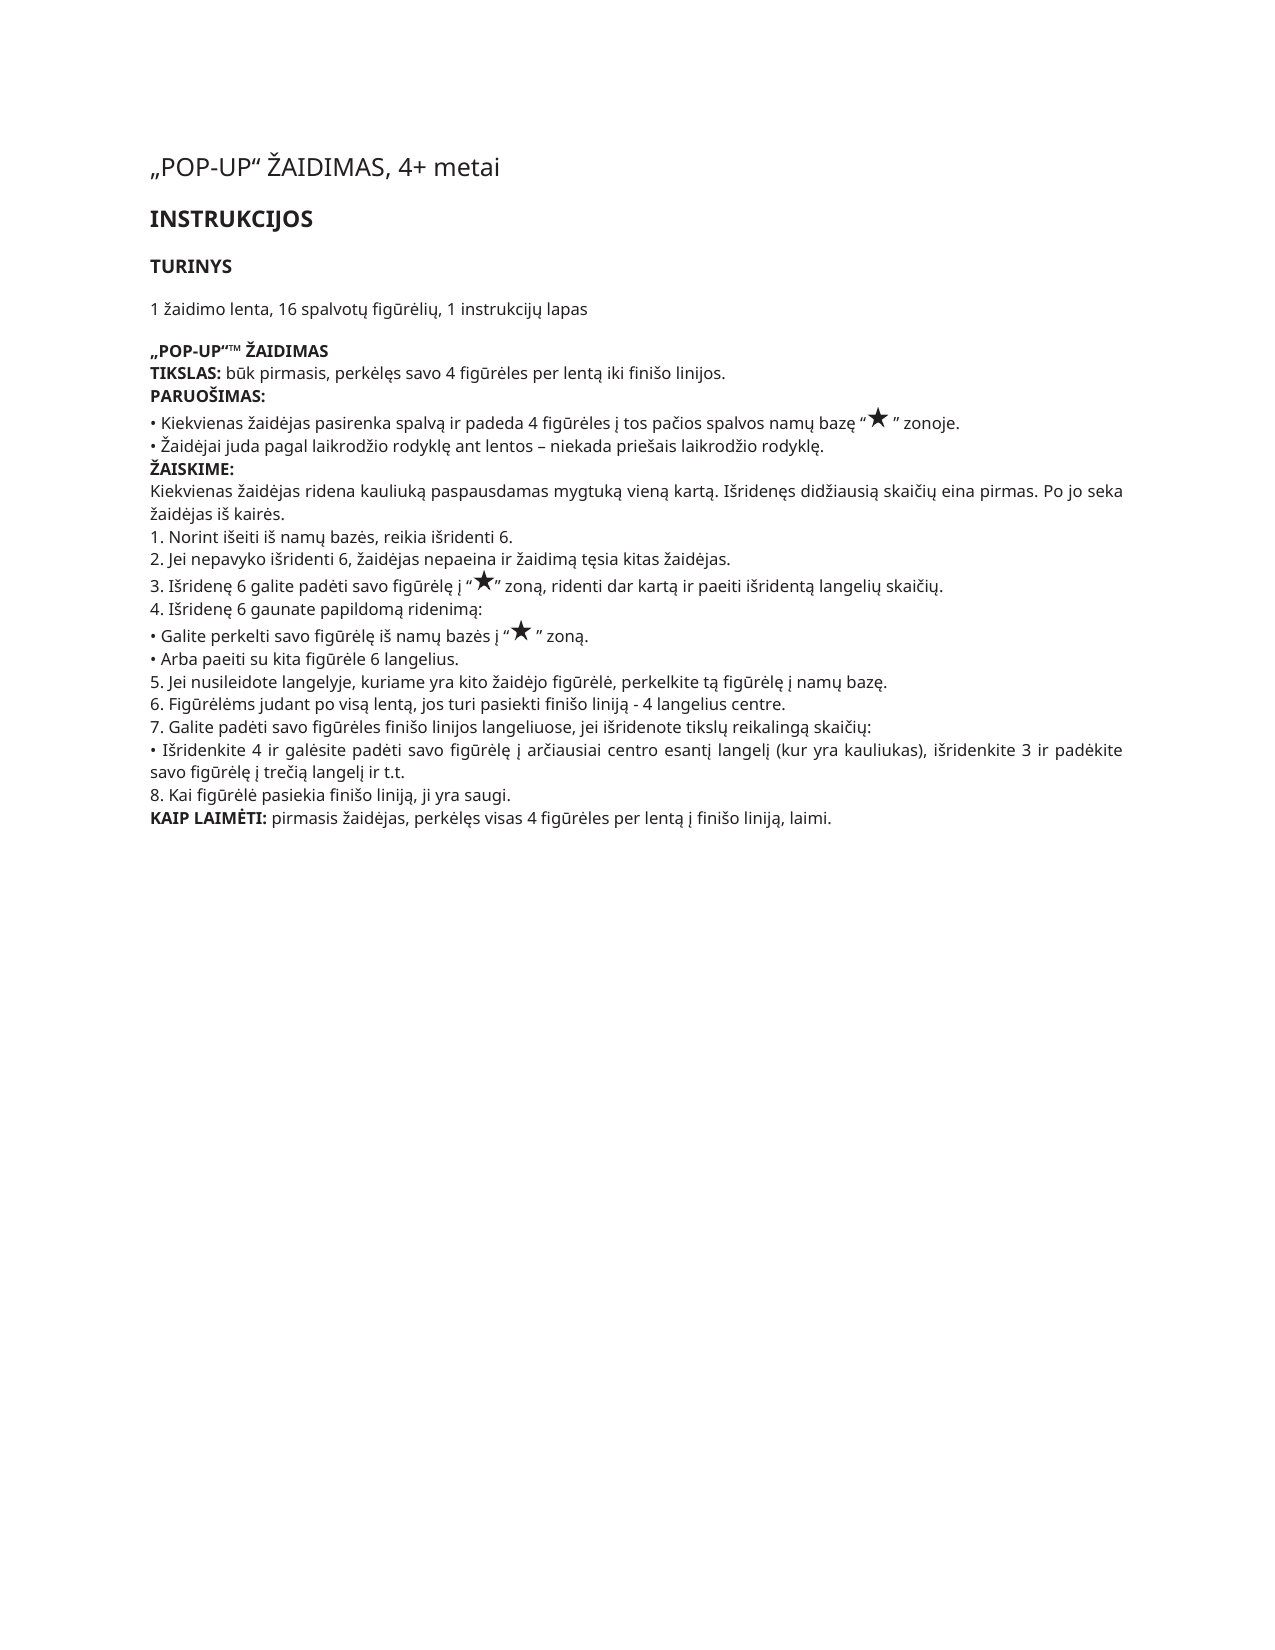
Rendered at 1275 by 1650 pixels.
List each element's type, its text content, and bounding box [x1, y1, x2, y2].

text • Galite perkelti savo figūrėlę iš namų bazės į “ ” zoną. [150, 620, 1125, 647]
text 7. Galite padėti savo figūrėles finišo linijos langeliuose, jei išridenote tikslų reikalingą skaičių: [150, 716, 1125, 738]
text 3. Išridenę 6 galite padėti savo figūrėlę į “” zoną, ridenti dar kartą ir paeiti išridentą langelių skaičių. [150, 571, 1125, 598]
text • Išridenkite 4 ir galėsite padėti savo figūrėlę į arčiausiai centro esantį langelį (kur yra kauliukas), išridenkite 3 ir padėkite savo figūrėlę į trečią langelį ir t.t. [150, 738, 1125, 784]
text KAIP LAIMĖTI: pirmasis žaidėjas, perkėlęs visas 4 figūrėles per lentą į finišo liniją, laimi. [150, 806, 1125, 829]
text PARUOŠIMAS: [150, 384, 1125, 407]
text INSTRUKCIJOS [150, 203, 1125, 235]
text TIKSLAS: būk pirmasis, perkėlęs savo 4 figūrėles per lentą iki finišo linijos. [150, 362, 1125, 384]
text • Kiekvienas žaidėjas pasirenka spalvą ir padeda 4 figūrėles į tos pačios spalvos namų bazę “ ” zonoje. [150, 407, 1125, 434]
text 2. Jei nepavyko išridenti 6, žaidėjas nepaeina ir žaidimą tęsia kitas žaidėjas. [150, 548, 1125, 571]
text „POP-UP“™ ŽAIDIMAS [150, 339, 1125, 362]
text 8. Kai figūrėlė pasiekia finišo liniją, ji yra saugi. [150, 784, 1125, 806]
picture [866, 407, 889, 430]
text 5. Jei nusileidote langelyje, kuriame yra kito žaidėjo figūrėlė, perkelkite tą figūrėlę į namų bazę. [150, 670, 1125, 693]
text TURINYS [150, 254, 1125, 279]
text 4. Išridenę 6 gaunate papildomą ridenimą: [150, 598, 1125, 620]
text ŽAISKIME: [150, 457, 1125, 480]
text 6. Figūrėlėms judant po visą lentą, jos turi pasiekti finišo liniją - 4 langelius centre. [150, 693, 1125, 716]
text 1 žaidimo lenta, 16 spalvotų figūrėlių, 1 instrukcijų lapas [150, 298, 1125, 321]
text • Žaidėjai juda pagal laikrodžio rodyklę ant lentos – niekada priešais laikrodžio rodyklę. [150, 434, 1125, 457]
text 1. Norint išeiti iš namų bazės, reikia išridenti 6. [150, 525, 1125, 548]
picture [472, 570, 495, 593]
picture [509, 620, 532, 643]
text Kiekvienas žaidėjas ridena kauliuką paspausdamas mygtuką vieną kartą. Išridenęs didžiausią skaičių eina pirmas. Po jo seka žaidėjas iš kairės. [150, 480, 1125, 525]
text • Arba paeiti su kita figūrėle 6 langelius. [150, 647, 1125, 670]
text „POP-UP“ ŽAIDIMAS, 4+ metai [150, 150, 1125, 184]
